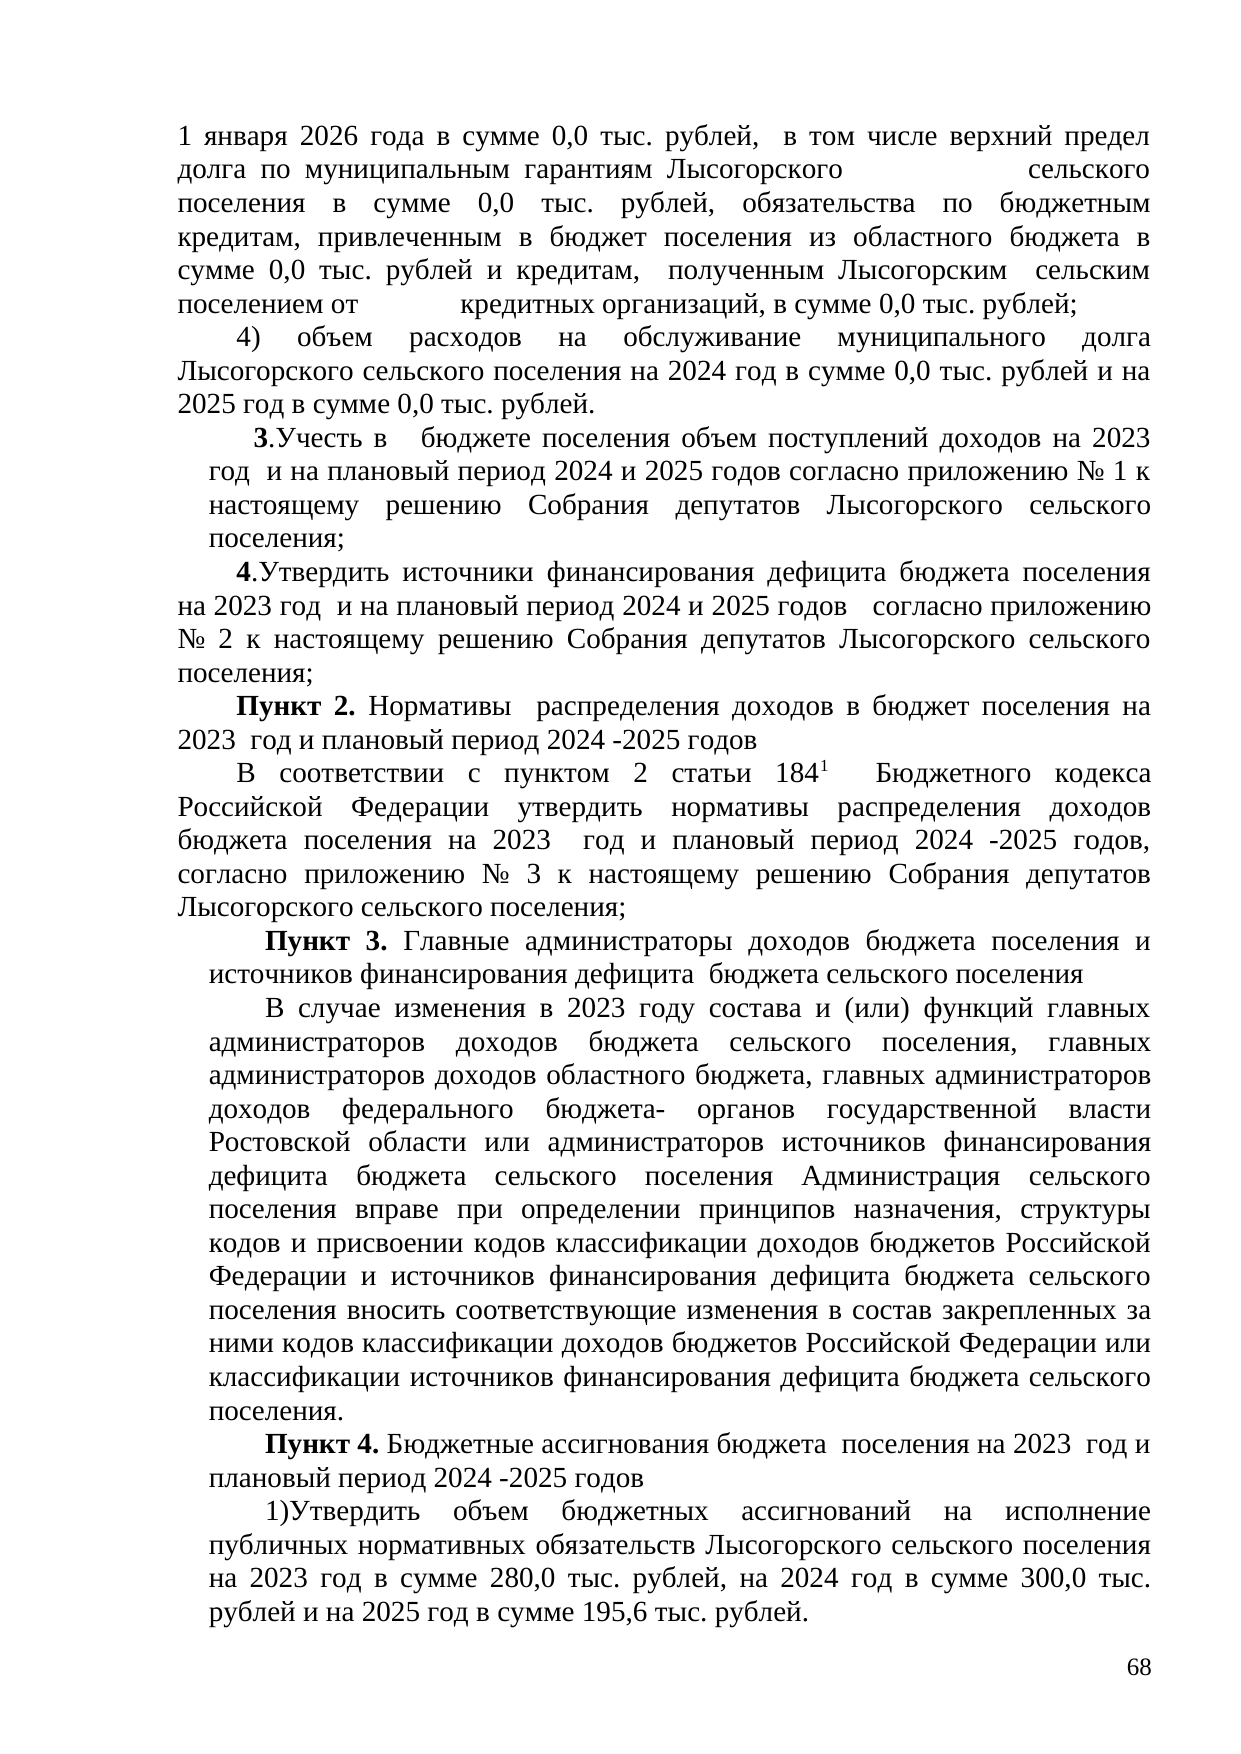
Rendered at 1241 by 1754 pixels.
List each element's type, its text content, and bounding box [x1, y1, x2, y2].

text 1)Утвердить объем бюджетных ассигнований на исполнение публичных нормативных обязательств Лысогорского сельского поселения на 2023 год в сумме 280,0 тыс. рублей, на 2024 год в сумме 300,0 тыс. рублей и на 2025 год в сумме 195,6 тыс. рублей. [208, 1493, 1152, 1627]
text 4.Утвердить источники финансирования дефицита бюджета поселения на 2023 год и на плановый период 2024 и 2025 годов согласно приложению № 2 к настоящему решению Собрания депутатов Лысогорского сельского поселения; [177, 554, 1152, 688]
text 4) объем расходов на обслуживание муниципального долга Лысогорского сельского поселения на 2024 год в сумме 0,0 тыс. рублей и на 2025 год в сумме 0,0 тыс. рублей. [177, 319, 1152, 420]
text Пункт 2. Нормативы распределения доходов в бюджет поселения на 2023 год и плановый период 2024 -2025 годов [177, 688, 1152, 755]
text Пункт 4. Бюджетные ассигнования бюджета поселения на 2023 год и плановый период 2024 -2025 годов [208, 1426, 1152, 1493]
text Пункт 3. Главные администраторы доходов бюджета поселения и источников финансирования дефицита бюджета сельского поселения [208, 923, 1152, 990]
text В случае изменения в 2023 году состава и (или) функций главных администраторов доходов бюджета сельского поселения, главных администраторов доходов областного бюджета, главных администраторов доходов федерального бюджета- органов государственной власти Ростовской области или администраторов источников финансирования дефицита бюджета сельского поселения Администрация сельского поселения вправе при определении принципов назначения, структуры кодов и присвоении кодов классификации доходов бюджетов Российской Федерации и источников финансирования дефицита бюджета сельского поселения вносить соответствующие изменения в состав закрепленных за ними кодов классификации доходов бюджетов Российской Федерации или классификации источников финансирования дефицита бюджета сельского поселения. [208, 990, 1152, 1426]
text 3.Учесть в бюджете поселения объем поступлений доходов на 2023 год и на плановый период 2024 и 2025 годов согласно приложению № 1 к настоящему решению Собрания депутатов Лысогорского сельского поселения; [208, 420, 1152, 554]
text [177, 118, 1152, 319]
text В соответствии с пунктом 2 статьи 1841 Бюджетного кодекса Российской Федерации утвердить нормативы распределения доходов бюджета поселения на 2023 год и плановый период 2024 -2025 годов, согласно приложению № 3 к настоящему решению Собрания депутатов Лысогорского сельского поселения; [177, 755, 1152, 923]
